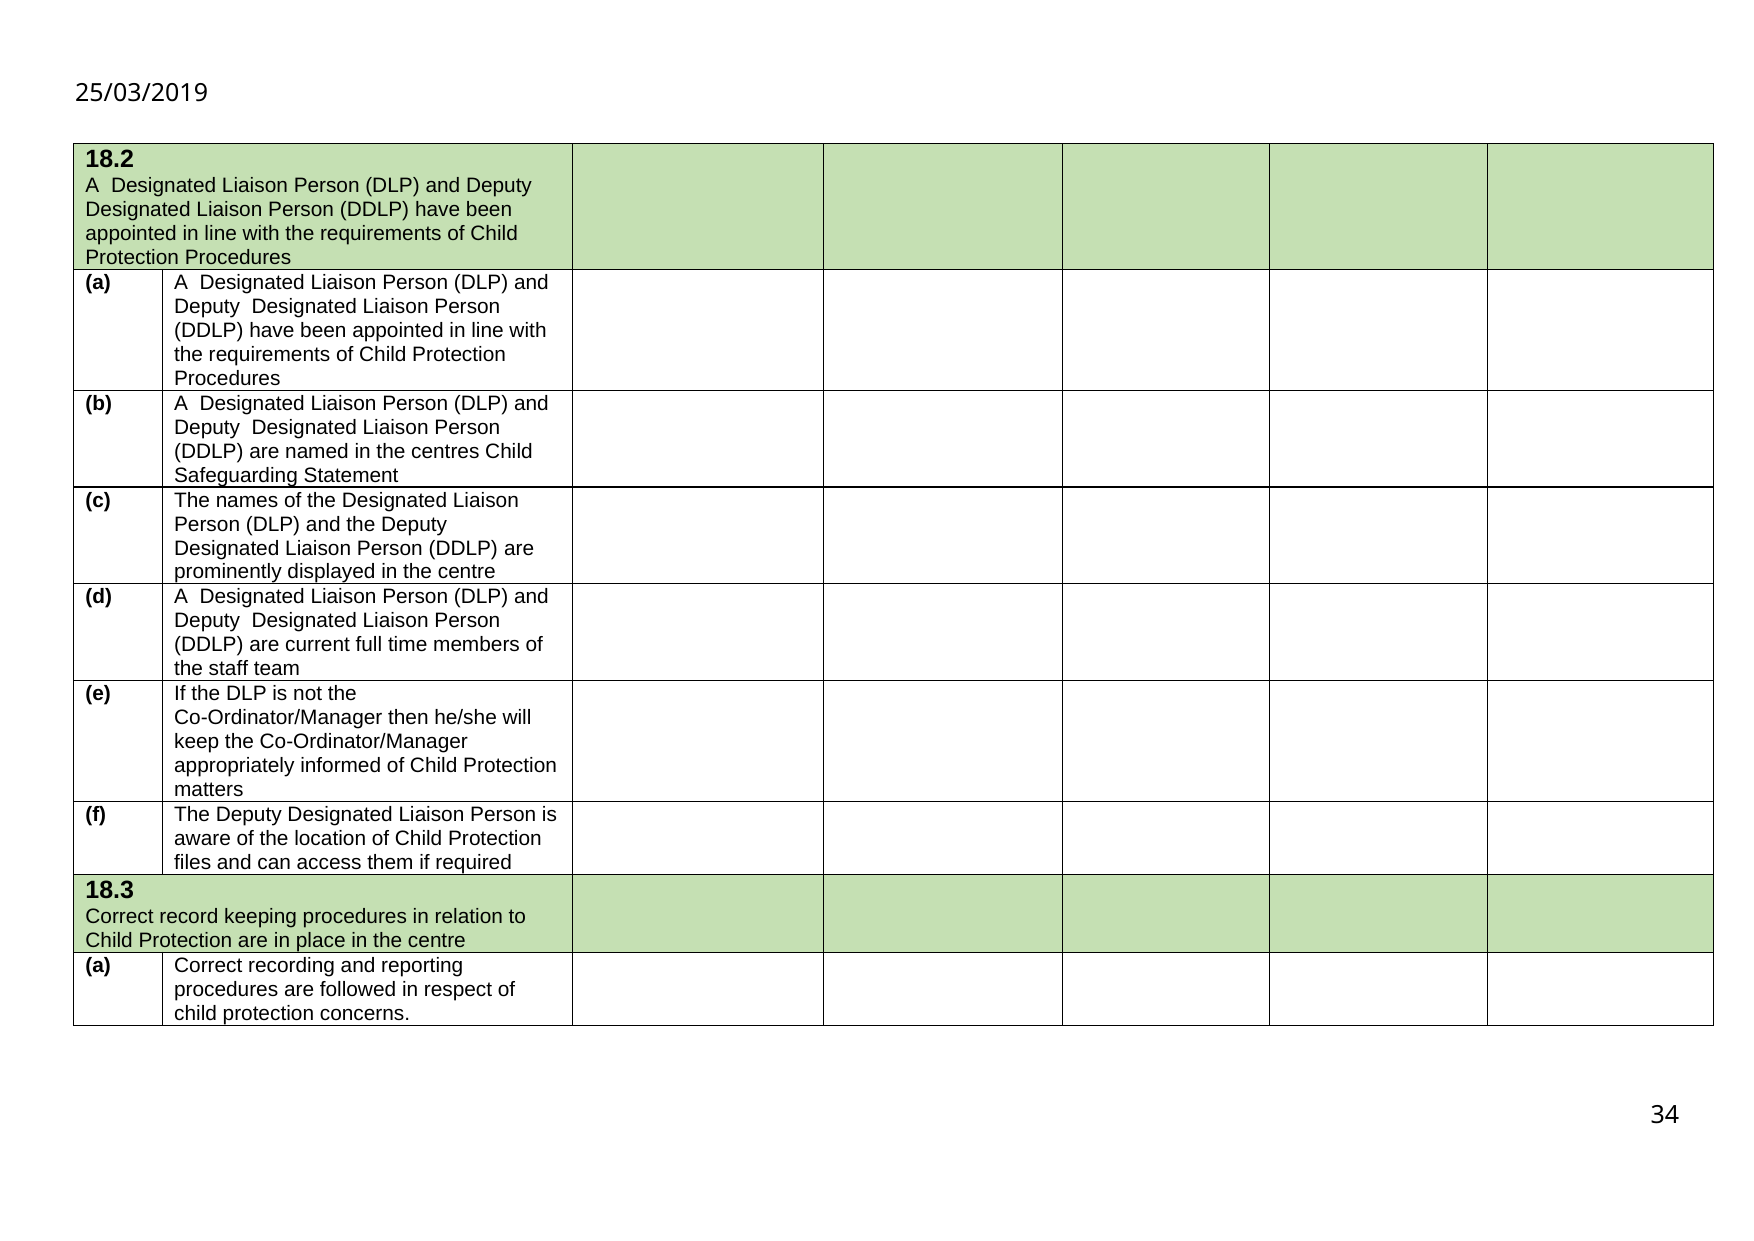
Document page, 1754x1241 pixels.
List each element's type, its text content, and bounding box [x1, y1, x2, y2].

table_cell The Deputy Designated Liaison Person is aware of the location of Child Protection files and can access them if required [163, 802, 572, 874]
table_cell [824, 681, 1062, 801]
table_cell [1270, 144, 1487, 269]
table_cell [824, 391, 1062, 486]
table_cell [824, 488, 1062, 583]
table_cell [1270, 681, 1487, 801]
table_cell [1063, 681, 1269, 801]
table_cell 18.3 Correct record keeping procedures in relation to Child Protection are in place in the centre [74, 875, 572, 952]
table_cell (a) [74, 953, 162, 1024]
table_cell [1270, 391, 1487, 486]
table_cell [573, 584, 823, 680]
table_cell [573, 144, 823, 269]
table_cell [1063, 584, 1269, 680]
table_cell [1063, 144, 1269, 269]
table_cell [573, 681, 823, 801]
table_cell [824, 144, 1062, 269]
table_cell [824, 270, 1062, 389]
table_cell [1270, 584, 1487, 680]
table_cell [1063, 391, 1269, 486]
table_cell (d) [74, 584, 162, 680]
table_cell [1488, 584, 1713, 680]
table_cell A Designated Liaison Person (DLP) and Deputy Designated Liaison Person (DDLP) are current full time members of the staff team [163, 584, 572, 680]
table_cell [1488, 875, 1713, 952]
table_cell [1063, 953, 1269, 1024]
table_cell [1063, 802, 1269, 874]
table_cell A Designated Liaison Person (DLP) and Deputy Designated Liaison Person (DDLP) have been appointed in line with the requirements of Child Protection Procedures [163, 270, 572, 389]
table_cell 18.2 A Designated Liaison Person (DLP) and Deputy Designated Liaison Person (DDLP) have been appointed in line with the requirements of Child Protection Procedures [74, 144, 572, 269]
table_cell [1488, 391, 1713, 486]
table_cell [1488, 802, 1713, 874]
table_cell (c) [74, 488, 162, 583]
table_cell [824, 802, 1062, 874]
table_cell [1063, 875, 1269, 952]
table_cell [573, 488, 823, 583]
table_cell (a) [74, 270, 162, 389]
table_cell [824, 584, 1062, 680]
table_cell Correct recording and reporting procedures are followed in respect of child protection concerns. [163, 953, 572, 1024]
table_cell [1488, 681, 1713, 801]
table_cell [1488, 270, 1713, 389]
table_cell (e) [74, 681, 162, 801]
table_cell (f) [74, 802, 162, 874]
table_cell [1270, 875, 1487, 952]
table_cell [1063, 270, 1269, 389]
table_cell [573, 802, 823, 874]
table_cell [1270, 953, 1487, 1024]
table_cell (b) [74, 391, 162, 486]
table_cell [1488, 144, 1713, 269]
table_cell [1488, 953, 1713, 1024]
table_cell [1270, 488, 1487, 583]
table_cell A Designated Liaison Person (DLP) and Deputy Designated Liaison Person (DDLP) are named in the centres Child Safeguarding Statement [163, 391, 572, 486]
table_cell [573, 875, 823, 952]
table_cell [573, 391, 823, 486]
table_cell [824, 875, 1062, 952]
table_cell [824, 953, 1062, 1024]
table_cell [1270, 270, 1487, 389]
table_cell If the DLP is not the Co-Ordinator/Manager then he/she will keep the Co-Ordinator/Manager appropriately informed of Child Protection matters [163, 681, 572, 801]
table_cell [1270, 802, 1487, 874]
table_cell The names of the Designated Liaison Person (DLP) and the Deputy Designated Liaison Person (DDLP) are prominently displayed in the centre [163, 488, 572, 583]
table_cell [1063, 488, 1269, 583]
table_cell [573, 953, 823, 1024]
table_cell [1488, 488, 1713, 583]
table_cell [573, 270, 823, 389]
